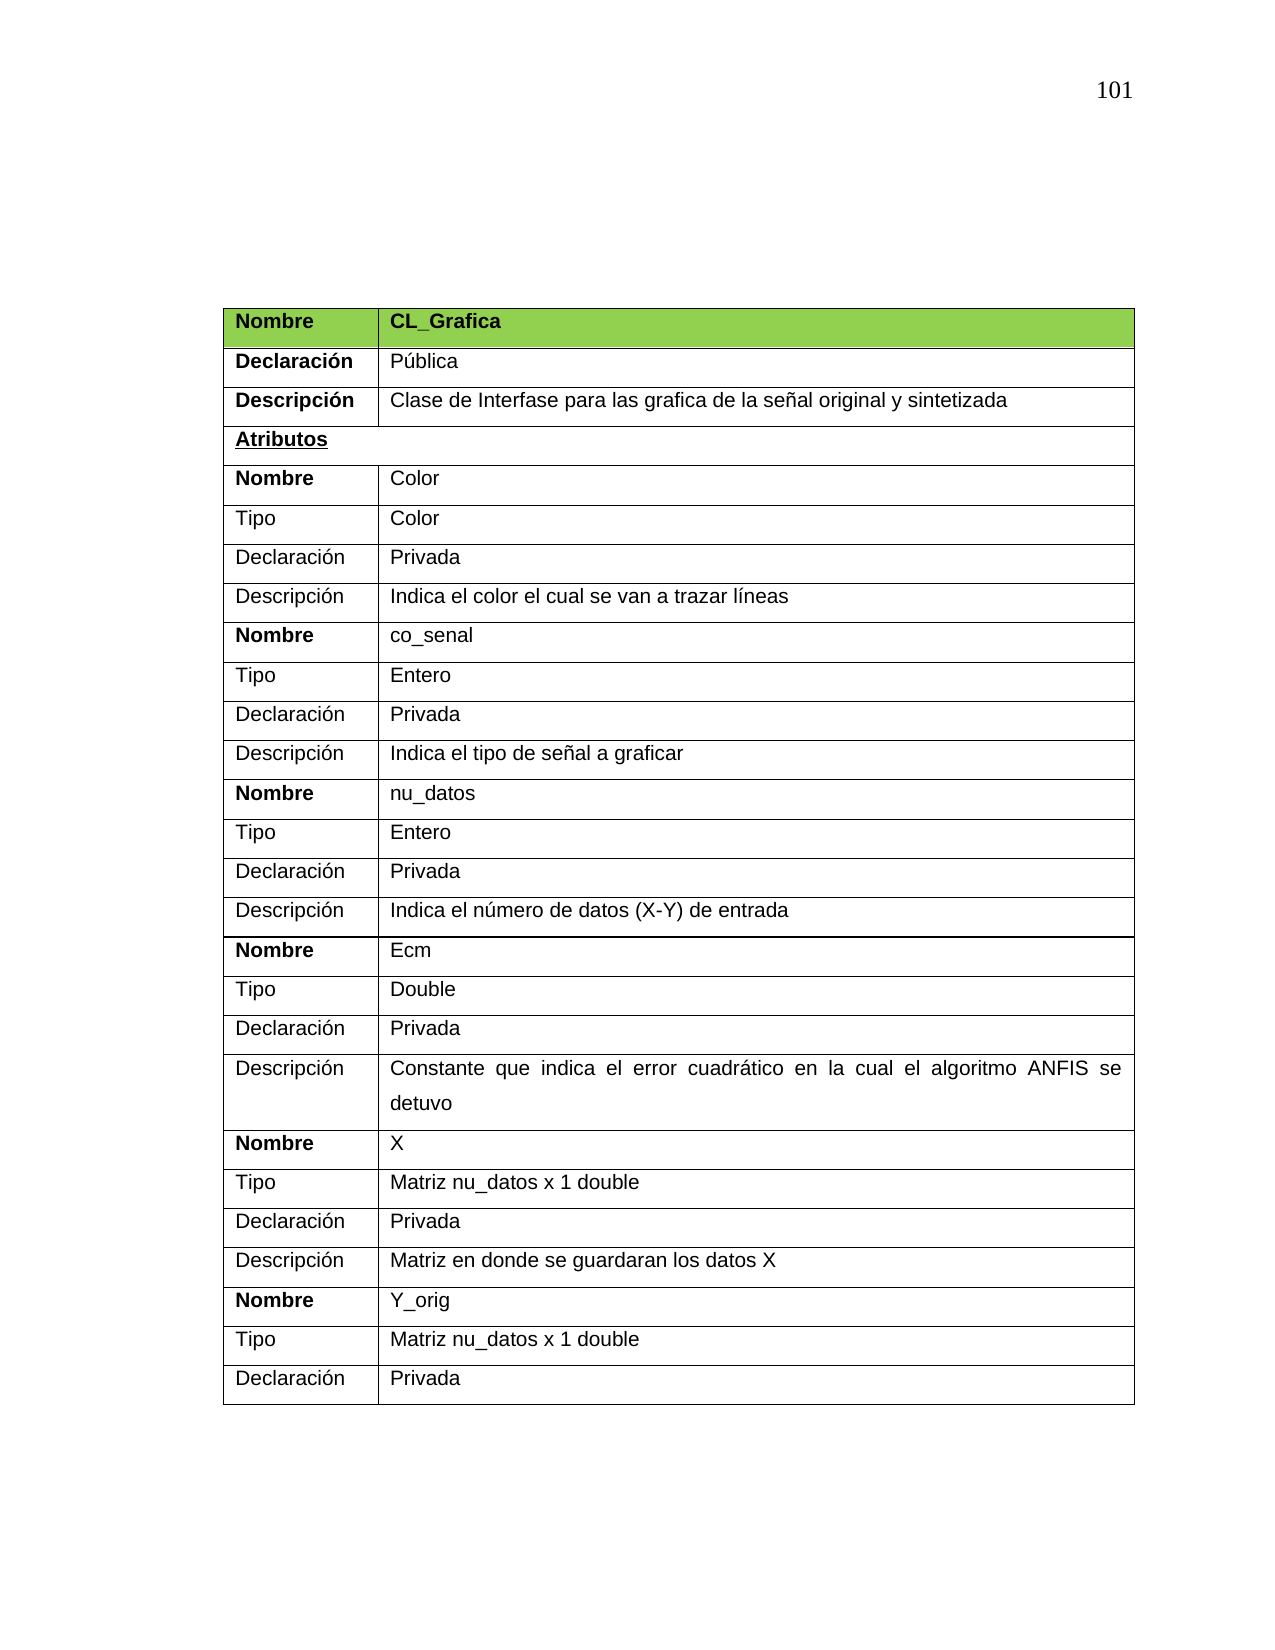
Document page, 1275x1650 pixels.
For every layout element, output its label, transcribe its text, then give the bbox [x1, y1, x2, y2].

table_cell Descripción [224, 898, 378, 936]
table_cell Indica el color el cual se van a trazar líneas [379, 584, 1134, 622]
table_cell Ecm [379, 938, 1134, 976]
table_cell Constante que indica el error cuadrático en la cual el algoritmo ANFIS se detuvo [379, 1055, 1134, 1129]
table_cell Tipo [224, 977, 378, 1015]
table_cell Indica el tipo de señal a graficar [379, 741, 1134, 779]
table_cell Matriz nu_datos x 1 double [379, 1327, 1134, 1365]
table_cell Tipo [224, 1327, 378, 1365]
table_cell Privada [379, 859, 1134, 897]
table_cell Entero [379, 663, 1134, 701]
table_cell Privada [379, 702, 1134, 740]
table_cell Entero [379, 820, 1134, 858]
table_cell Indica el número de datos (X-Y) de entrada [379, 898, 1134, 936]
table_cell Tipo [224, 820, 378, 858]
table_cell Privada [379, 1366, 1134, 1404]
table_cell Declaración [224, 1209, 378, 1247]
table_cell Matriz nu_datos x 1 double [379, 1170, 1134, 1208]
table_cell Tipo [224, 663, 378, 701]
table_cell Declaración [224, 545, 378, 583]
table_cell Declaración [224, 859, 378, 897]
table_cell Descripción [224, 1055, 378, 1129]
table_cell Declaración [224, 1016, 378, 1054]
table_header Nombre [224, 309, 378, 347]
table_cell Nombre [224, 1131, 378, 1169]
table_cell Color [379, 506, 1134, 544]
table_cell Privada [379, 545, 1134, 583]
table_cell Nombre [224, 938, 378, 976]
table_cell Color [379, 466, 1134, 504]
table_cell X [379, 1131, 1134, 1169]
table_cell Privada [379, 1016, 1134, 1054]
table_cell Tipo [224, 506, 378, 544]
table_cell Pública [379, 349, 1134, 387]
table_cell Nombre [224, 780, 378, 819]
table_cell Double [379, 977, 1134, 1015]
table_cell Descripción [224, 388, 378, 426]
table_cell nu_datos [379, 780, 1134, 819]
table_cell Matriz en donde se guardaran los datos X [379, 1248, 1134, 1287]
table_cell Descripción [224, 741, 378, 779]
table_cell Declaración [224, 349, 378, 387]
table_header CL_Grafica [379, 309, 1134, 347]
table_cell Declaración [224, 702, 378, 740]
table_cell Atributos [224, 427, 1134, 465]
table_cell Tipo [224, 1170, 378, 1208]
table_cell Privada [379, 1209, 1134, 1247]
table_cell Nombre [224, 623, 378, 662]
table_cell Declaración [224, 1366, 378, 1404]
table_cell Nombre [224, 1288, 378, 1326]
table_cell Nombre [224, 466, 378, 504]
table_cell co_senal [379, 623, 1134, 662]
table_cell Y_orig [379, 1288, 1134, 1326]
table_cell Descripción [224, 1248, 378, 1287]
table_cell Descripción [224, 584, 378, 622]
table_cell Clase de Interfase para las grafica de la señal original y sintetizada [379, 388, 1134, 426]
